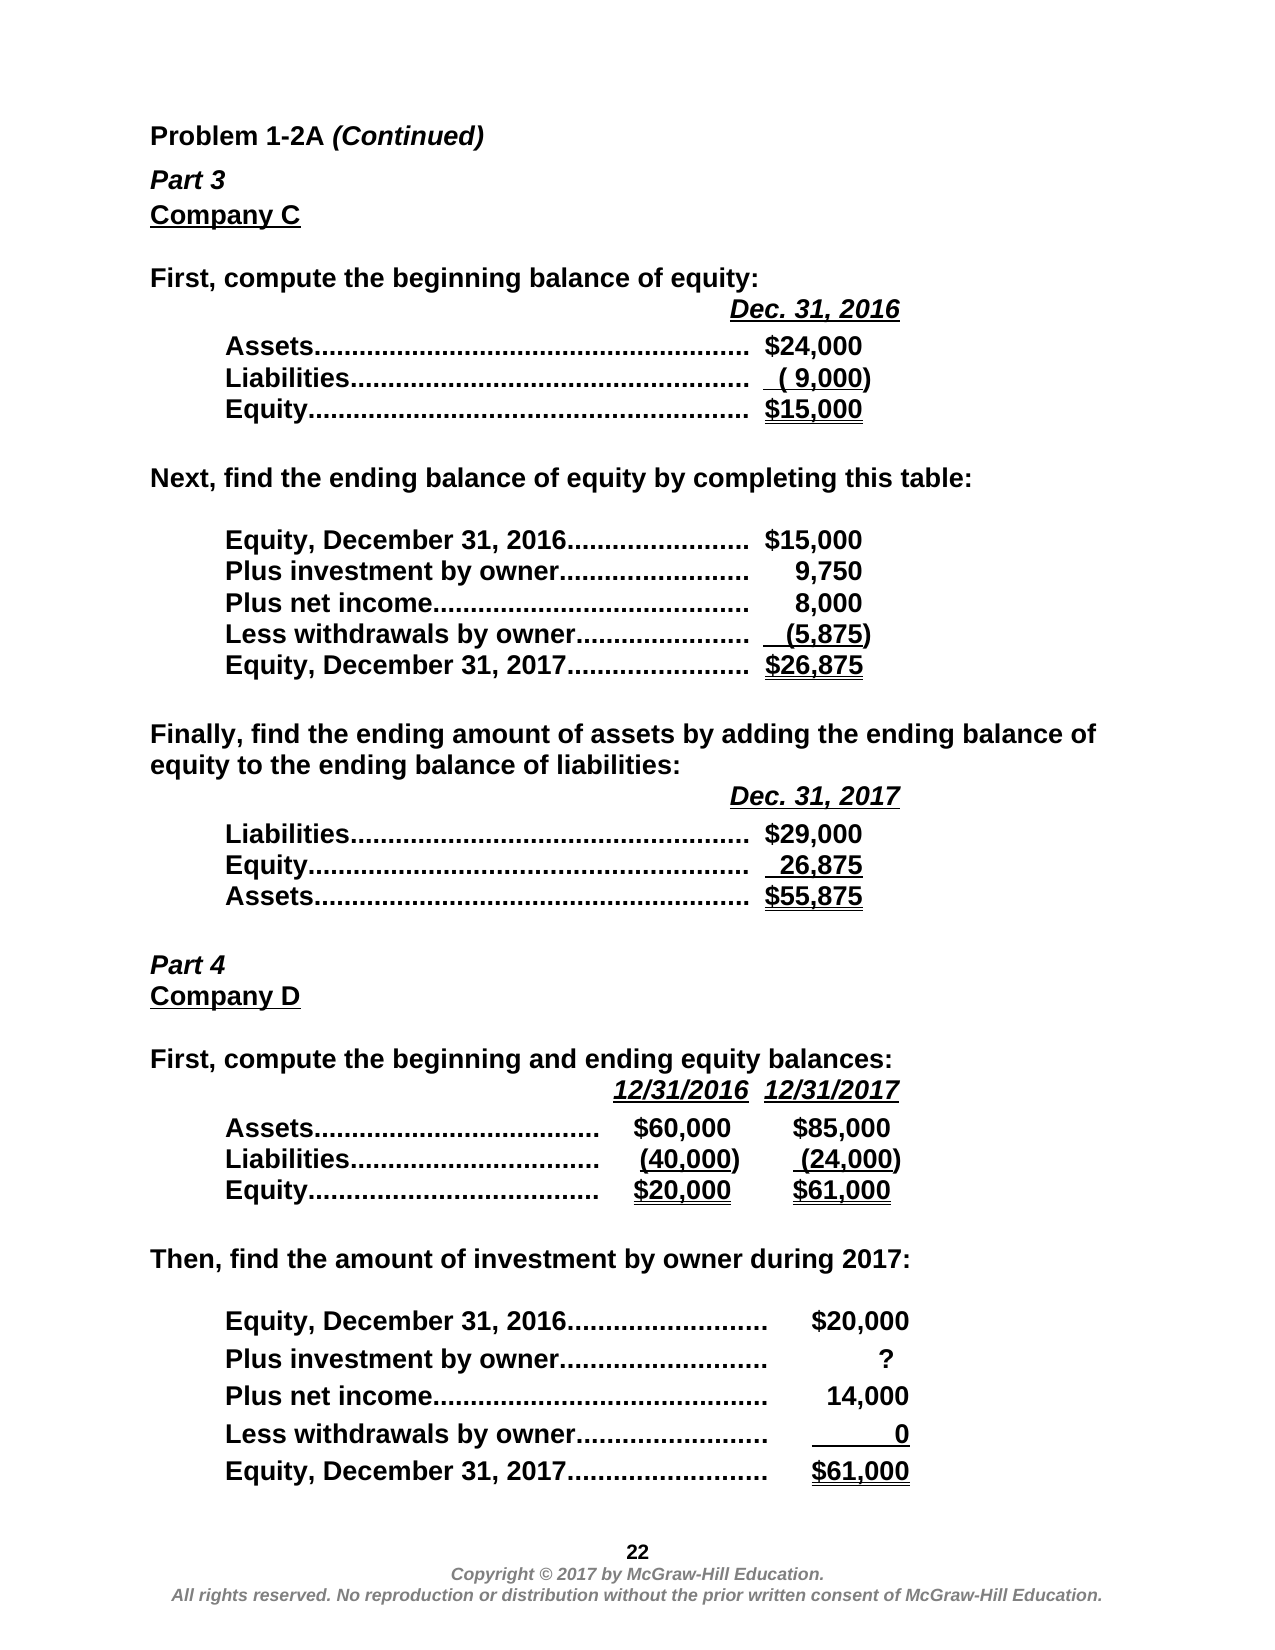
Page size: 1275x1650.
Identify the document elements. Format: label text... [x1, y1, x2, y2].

text Liabilities ( 9,000) [225, 362, 1125, 393]
text Equity, December 31, 2016 $20,000 [225, 1305, 1125, 1337]
text Less withdrawals by owner 0 [225, 1418, 1125, 1449]
text Plus net income 8,000 [225, 587, 1125, 618]
text Assets $55,875 [225, 880, 1125, 912]
text Plus net income 14,000 [225, 1380, 1125, 1412]
text Problem 1-2A (Continued) [150, 120, 1125, 151]
text Dec. 31, 2017 [150, 780, 1125, 812]
text Liabilities $29,000 [225, 818, 1125, 849]
text Less withdrawals by owner (5,875) [225, 618, 1125, 649]
text Next, find the ending balance of equity by completing this table: [150, 462, 1125, 493]
text Equity $20,000 $61,000 [225, 1174, 1125, 1205]
text Plus investment by owner 9,750 [225, 555, 1125, 587]
text Company D [150, 980, 1125, 1012]
text Company C [150, 199, 1125, 230]
text Equity, December 31, 2017 $61,000 [225, 1455, 1125, 1487]
text Equity, December 31, 2017 $26,875 [225, 649, 1125, 680]
text First, compute the beginning balance of equity: [150, 262, 1125, 293]
text Assets $60,000 $85,000 [225, 1112, 1125, 1143]
text Equity 26,875 [225, 849, 1125, 880]
text Then, find the amount of investment by owner during 2017: [150, 1243, 1125, 1274]
text Liabilities (40,000) (24,000) [225, 1143, 1125, 1174]
text First, compute the beginning and ending equity balances: [150, 1043, 1125, 1074]
text Finally, find the ending amount of assets by adding the ending balance of equity to the ending balance of liabilities: [150, 718, 1125, 780]
text Equity $15,000 [225, 393, 1125, 424]
text Assets $24,000 [225, 330, 1125, 362]
subtitle Part 3 [150, 164, 1125, 195]
text Plus investment by owner ? [225, 1343, 1125, 1374]
text 12/31/2016 12/31/2017 [150, 1074, 1125, 1105]
text Part 4 [150, 949, 1125, 980]
text Dec. 31, 2016 [150, 293, 1125, 324]
text Equity, December 31, 2016 $15,000 [225, 524, 1125, 555]
